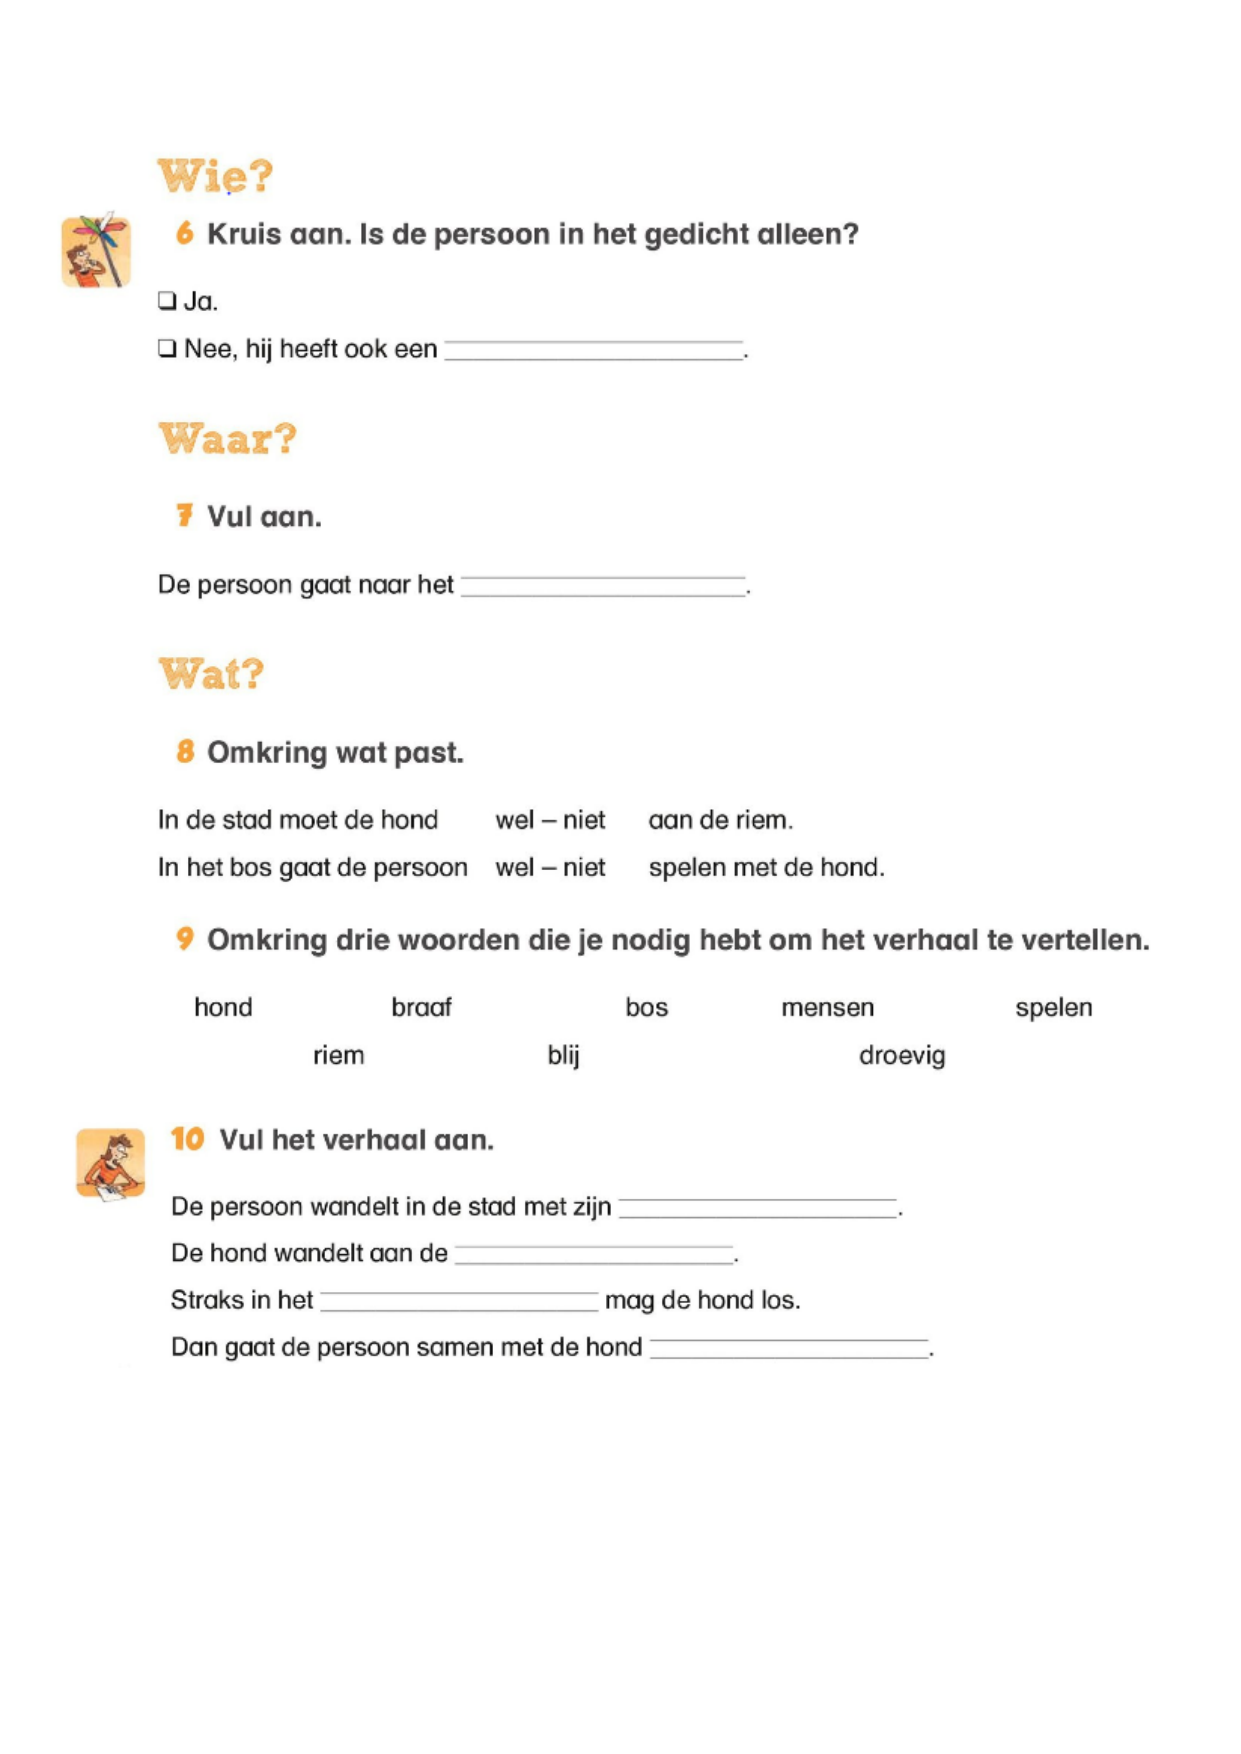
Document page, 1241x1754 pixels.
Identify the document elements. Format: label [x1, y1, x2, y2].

picture [70, 1122, 944, 1368]
picture [50, 146, 1161, 1087]
